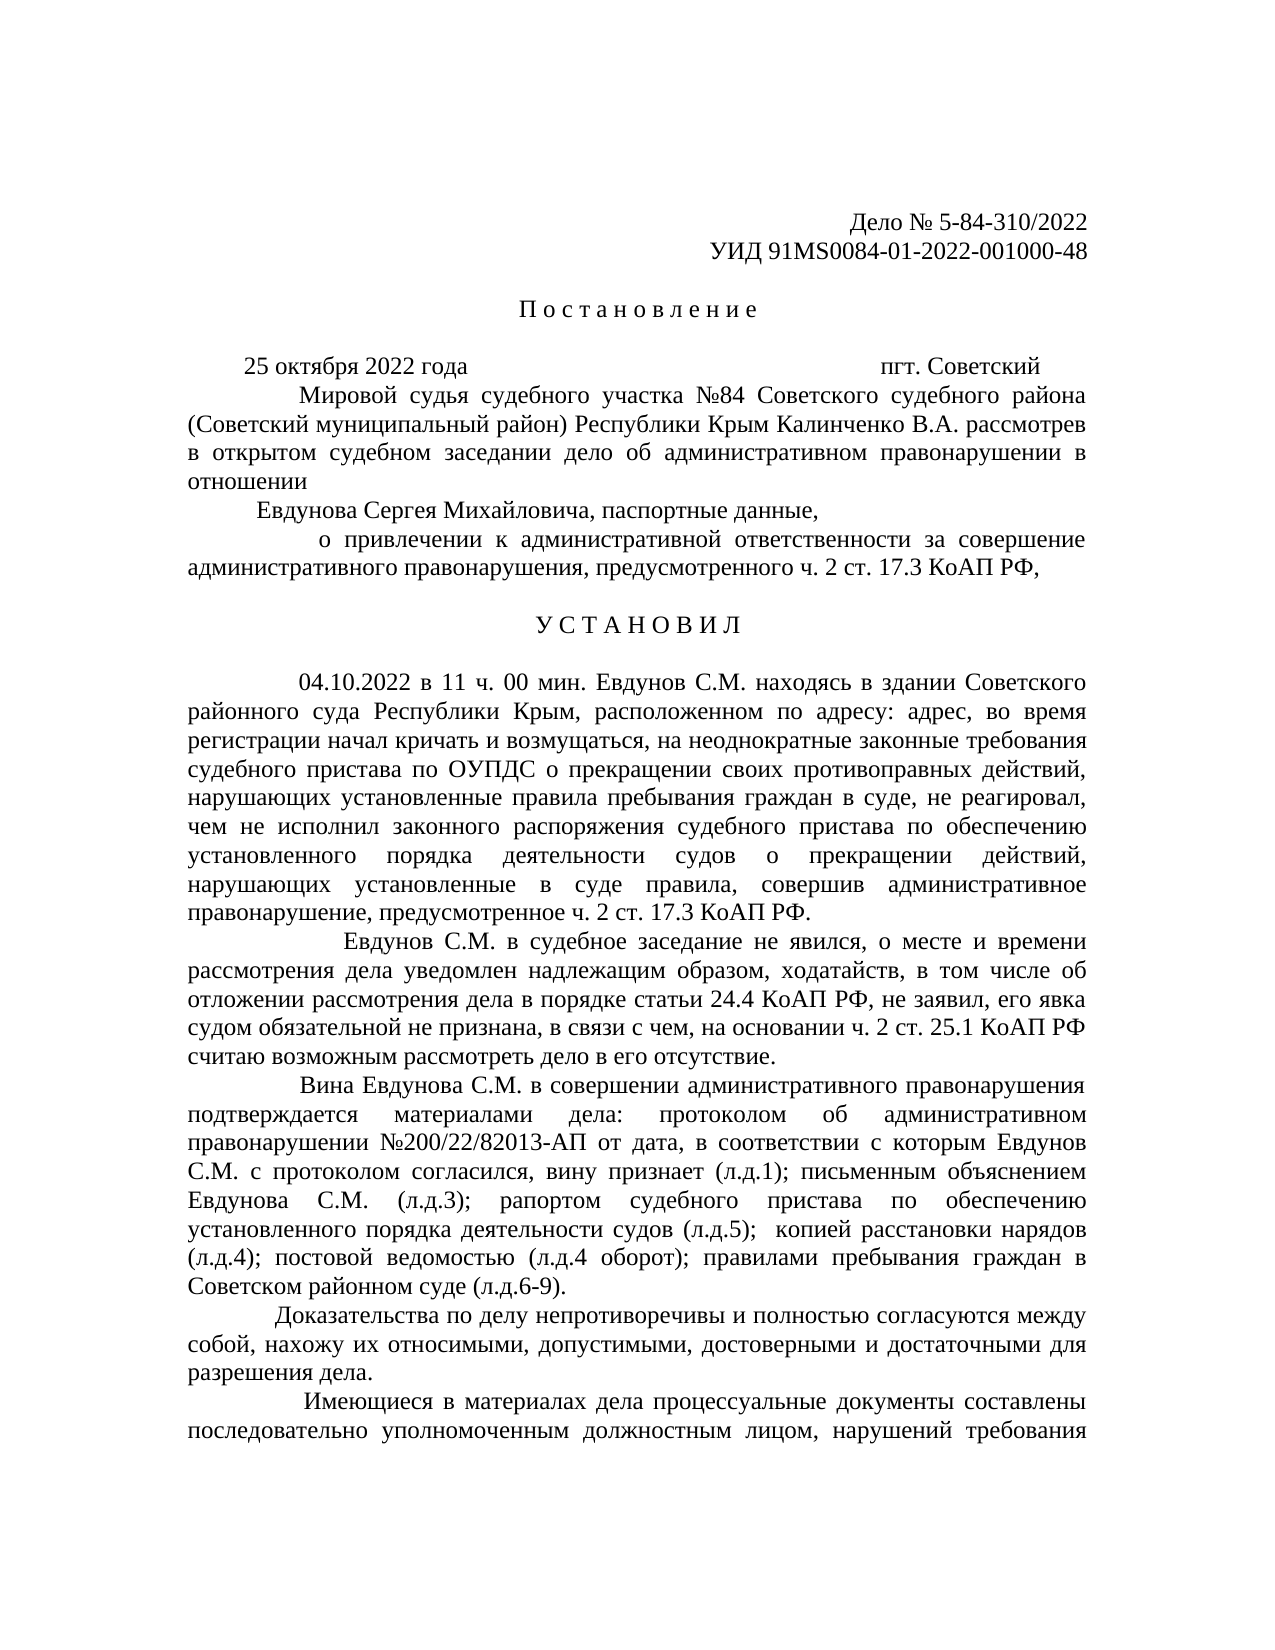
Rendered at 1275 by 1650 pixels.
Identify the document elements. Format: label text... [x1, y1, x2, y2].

text о привлечении к административной ответственности за совершение административного правонарушения, предусмотренного ч. 2 ст. 17.3 КоАП РФ, [187, 524, 1087, 581]
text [187, 1386, 1087, 1444]
text 04.10.2022 в 11 ч. 00 мин. Евдунов С.М. находясь в здании Советского районного суда Республики Крым, расположенном по адресу: адрес, во время регистрации начал кричать и возмущаться, на неоднократные законные требования судебного пристава по ОУПДС о прекращении своих противоправных действий, нарушающих установленные правила пребывания граждан в суде, не реагировал, чем не исполнил законного распоряжения судебного пристава по обеспечению установленного порядка деятельности судов о прекращении действий, нарушающих установленные в суде правила, совершив административное правонарушение, предусмотренное ч. 2 ст. 17.3 КоАП РФ. [187, 667, 1087, 926]
text 25 октября 2022 года пгт. Советский [187, 351, 1087, 380]
text Дело № 5-84-310/2022 [187, 207, 1087, 236]
text Доказательства по делу непротиворечивы и полностью согласуются между собой, нахожу их относимыми, допустимыми, достоверными и достаточными для разрешения дела. [187, 1300, 1087, 1386]
text Евдунова Сергея Михайловича, паспортные данные, [187, 495, 1087, 524]
text Евдунов С.М. в судебное заседание не явился, о месте и времени рассмотрения дела уведомлен надлежащим образом, ходатайств, в том числе об отложении рассмотрения дела в порядке статьи 24.4 КоАП РФ, не заявил, его явка судом обязательной не признана, в связи с чем, на основании ч. 2 ст. 25.1 КоАП РФ считаю возможным рассмотреть дело в его отсутствие. [187, 926, 1087, 1070]
text Вина Евдунова С.М. в совершении административного правонарушения подтверждается материалами дела: протоколом об административном правонарушении №200/22/82013-АП от дата, в соответствии с которым Евдунов С.М. с протоколом согласился, вину признает (л.д.1); письменным объяснением Евдунова С.М. (л.д.3); рапортом судебного пристава по обеспечению установленного порядка деятельности судов (л.д.5); копией расстановки нарядов (л.д.4); постовой ведомостью (л.д.4 оборот); правилами пребывания граждан в Советском районном суде (л.д.6-9). [187, 1070, 1087, 1300]
text П о с т а н о в л е н и е [187, 294, 1087, 322]
text УИД 91MS0084-01-2022-001000-48 [187, 236, 1087, 265]
text У С Т А Н О В И Л [187, 610, 1087, 639]
text Мировой судья судебного участка №84 Советского судебного района (Советский муниципальный район) Республики Крым Калинченко В.А. рассмотрев в открытом судебном заседании дело об административном правонарушении в отношении [187, 380, 1087, 495]
